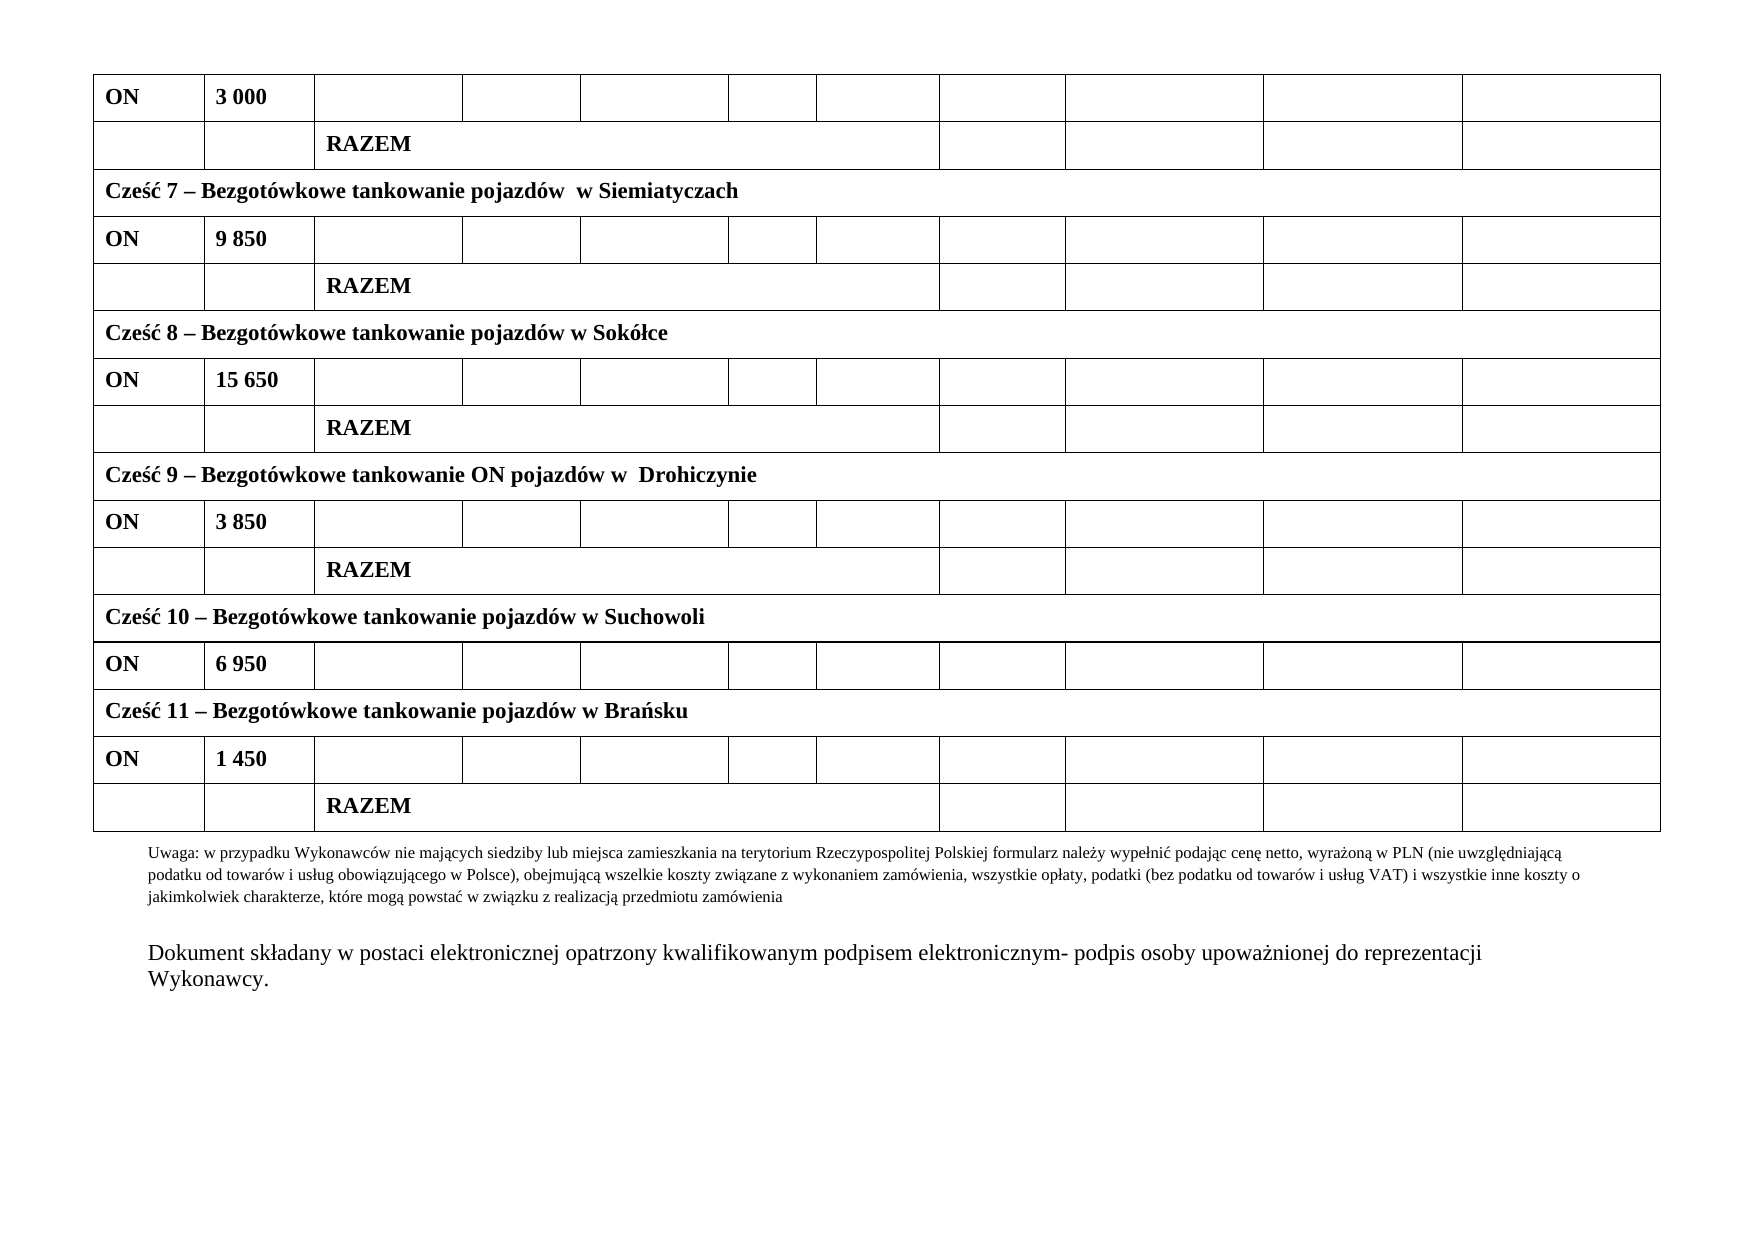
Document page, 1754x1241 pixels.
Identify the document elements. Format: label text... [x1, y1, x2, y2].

table_cell [940, 406, 1065, 452]
table_cell 9 850 [205, 217, 314, 263]
table_cell [1066, 643, 1263, 689]
table_cell [463, 501, 580, 547]
table_cell 6 950 [205, 643, 314, 689]
table_cell [1066, 75, 1263, 121]
table_cell [1264, 122, 1462, 168]
table_cell [940, 217, 1065, 263]
table_cell [1264, 75, 1462, 121]
table_cell [94, 264, 204, 310]
table_cell [581, 359, 728, 405]
table_cell [315, 359, 462, 405]
table_cell [1264, 643, 1462, 689]
table_cell [1463, 264, 1660, 310]
table_cell Cześć 7 – Bezgotówkowe tankowanie pojazdów w Siemiatyczach [94, 170, 1660, 216]
table_cell [1463, 737, 1660, 783]
table_cell [729, 643, 816, 689]
table_cell [1264, 359, 1462, 405]
table_cell [817, 217, 939, 263]
table_cell [581, 643, 728, 689]
table_cell [1463, 75, 1660, 121]
table_cell [729, 501, 816, 547]
table_cell [1463, 548, 1660, 594]
table_cell RAZEM [315, 548, 939, 594]
table_cell [1264, 784, 1462, 831]
table_cell 1 450 [205, 737, 314, 783]
table_cell RAZEM [315, 406, 939, 452]
table_cell [463, 217, 580, 263]
table_cell [1463, 501, 1660, 547]
table_cell [940, 75, 1065, 121]
table_cell [729, 75, 816, 121]
table_cell [729, 217, 816, 263]
table_cell [581, 217, 728, 263]
table_cell [940, 737, 1065, 783]
table_cell [817, 643, 939, 689]
table_cell [205, 784, 314, 831]
table_cell Cześć 9 – Bezgotówkowe tankowanie ON pojazdów w Drohiczynie [94, 453, 1660, 499]
table_cell [315, 75, 462, 121]
table_cell [205, 548, 314, 594]
table_cell [940, 122, 1065, 168]
table_cell [1463, 406, 1660, 452]
table_cell ON [94, 359, 204, 405]
table_cell 3 850 [205, 501, 314, 547]
table_cell [581, 501, 728, 547]
table_cell [1066, 264, 1263, 310]
table_cell [94, 784, 204, 831]
table_cell [940, 548, 1065, 594]
table_cell [315, 501, 462, 547]
table_cell [1066, 359, 1263, 405]
table_cell ON [94, 643, 204, 689]
table_cell [1264, 264, 1462, 310]
table_cell [940, 784, 1065, 831]
table_cell [1264, 501, 1462, 547]
table_cell ON [94, 217, 204, 263]
table_cell [1066, 406, 1263, 452]
table_cell [1264, 548, 1462, 594]
table_cell [1066, 737, 1263, 783]
table_cell [817, 737, 939, 783]
table_cell [817, 359, 939, 405]
table_cell [1264, 737, 1462, 783]
table_cell [1066, 501, 1263, 547]
table_cell [463, 75, 580, 121]
table_cell [1066, 122, 1263, 168]
table_cell [94, 122, 204, 168]
table_cell [94, 548, 204, 594]
table_cell Cześć 11 – Bezgotówkowe tankowanie pojazdów w Brańsku [94, 690, 1660, 736]
table_cell [1463, 359, 1660, 405]
table_cell RAZEM [315, 122, 939, 168]
table_cell [205, 264, 314, 310]
table_cell ON [94, 501, 204, 547]
table_cell [315, 643, 462, 689]
table_cell 15 650 [205, 359, 314, 405]
table_cell RAZEM [315, 264, 939, 310]
text Uwaga: w przypadku Wykonawców nie mających siedziby lub miejsca zamieszkania na terytorium Rzeczypospolitej Polskiej formularz należy wypełnić podając cenę netto, wyrażoną w PLN (nie uwzględniającą podatku od towarów i usług obowiązującego w Polsce), obejmującą wszelkie koszty związane z wykonaniem zamówienia, wszystkie opłaty, podatki (bez podatku od towarów i usług VAT) i wszystkie inne koszty o jakimkolwiek charakterze, które mogą powstać w związku z realizacją przedmiotu zamówienia [148, 842, 1606, 906]
table_cell [729, 737, 816, 783]
table_cell [1066, 217, 1263, 263]
table_cell [1463, 217, 1660, 263]
table_cell 3 000 [205, 75, 314, 121]
table_cell [205, 406, 314, 452]
table_cell [1264, 217, 1462, 263]
table_cell [1066, 548, 1263, 594]
table_cell [581, 75, 728, 121]
table_cell [463, 359, 580, 405]
table_cell [94, 406, 204, 452]
table_cell [940, 643, 1065, 689]
table_cell [1264, 406, 1462, 452]
table_cell [1463, 784, 1660, 831]
table_cell [205, 122, 314, 168]
table_cell [463, 737, 580, 783]
table_cell [581, 737, 728, 783]
table_cell Cześć 10 – Bezgotówkowe tankowanie pojazdów w Suchowoli [94, 595, 1660, 641]
table_cell [940, 264, 1065, 310]
table_cell ON [94, 75, 204, 121]
table_cell [315, 217, 462, 263]
table_cell [1463, 122, 1660, 168]
table_cell [1463, 643, 1660, 689]
table_cell [729, 359, 816, 405]
table_cell [1066, 784, 1263, 831]
text Dokument składany w postaci elektronicznej opatrzony kwalifikowanym podpisem elektronicznym- podpis osoby upoważnionej do reprezentacji Wykonawcy. [148, 939, 1606, 991]
table_cell [817, 75, 939, 121]
table_cell [940, 501, 1065, 547]
table_cell [940, 359, 1065, 405]
table_cell Cześć 8 – Bezgotówkowe tankowanie pojazdów w Sokółce [94, 311, 1660, 358]
table_cell [817, 501, 939, 547]
table_cell ON [94, 737, 204, 783]
table_cell [315, 737, 462, 783]
table_cell [463, 643, 580, 689]
table_cell RAZEM [315, 784, 939, 831]
